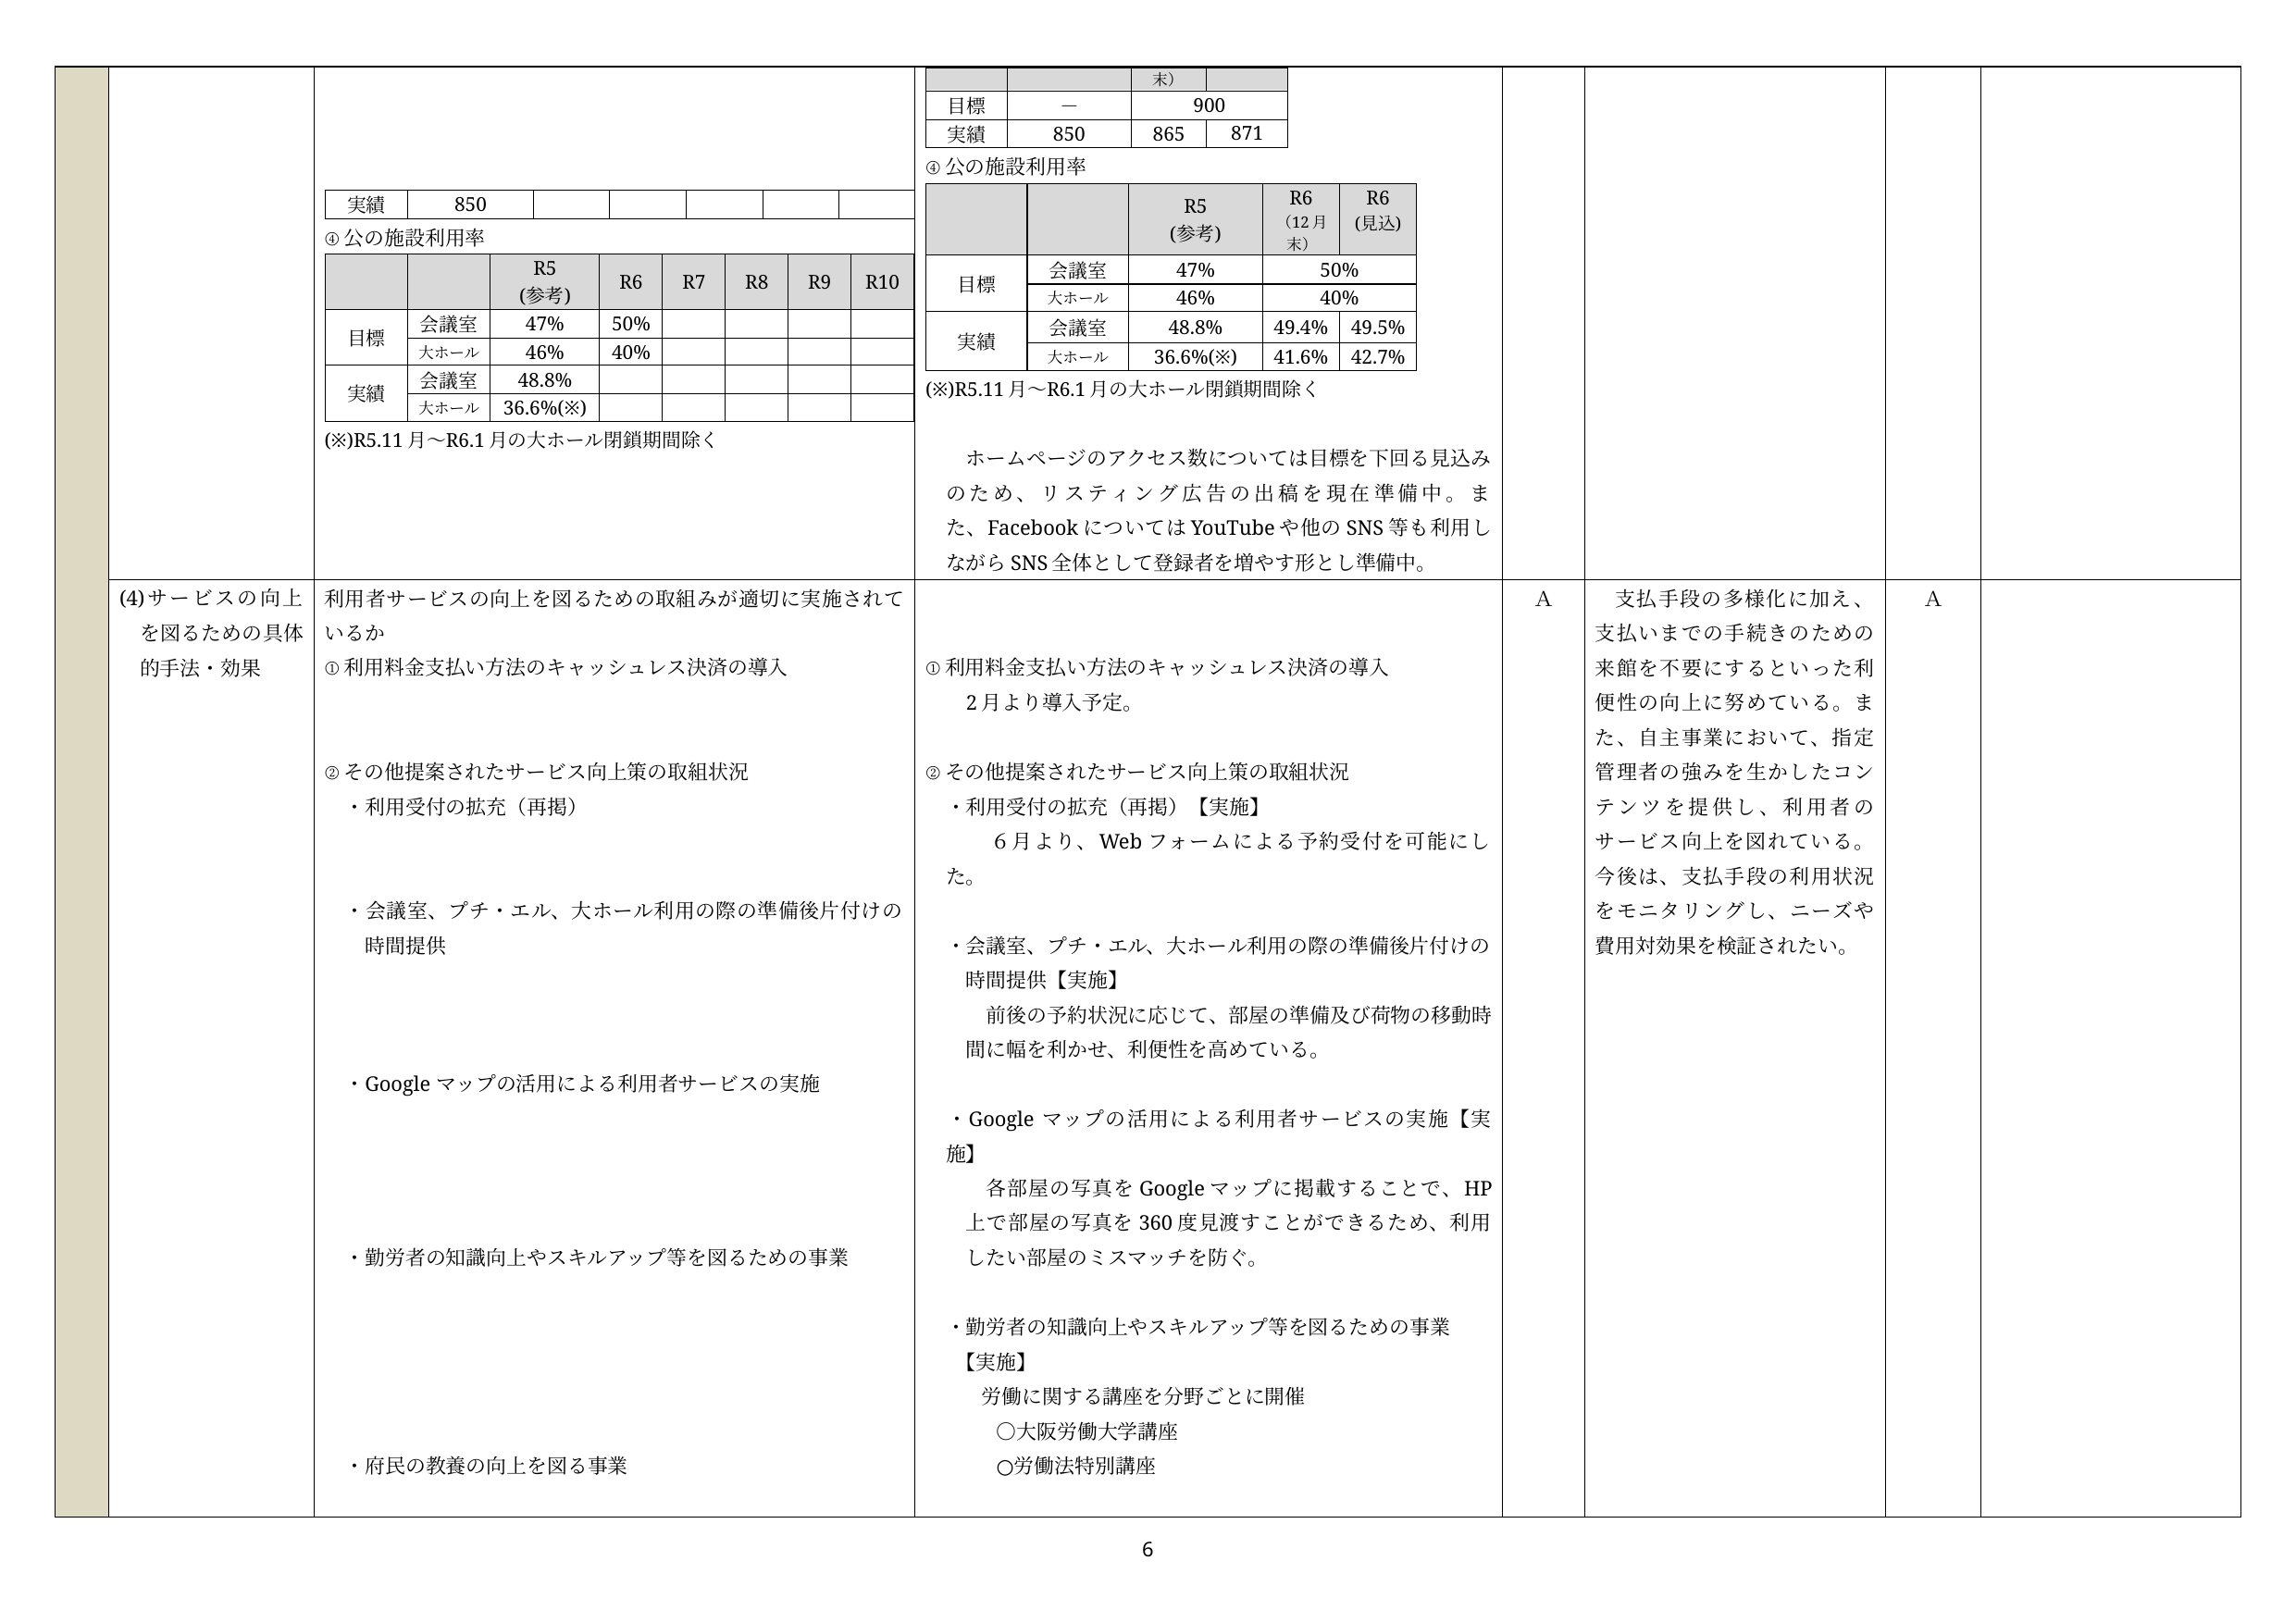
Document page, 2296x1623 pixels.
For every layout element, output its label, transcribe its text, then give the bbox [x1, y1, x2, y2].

table_cell Ａ [1886, 580, 1980, 1517]
table_cell Ｂ [1503, 68, 1584, 579]
table_cell Ｂ [1886, 68, 1980, 579]
table_cell [1981, 580, 2240, 1517]
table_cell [915, 68, 1502, 579]
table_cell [1585, 580, 1885, 1517]
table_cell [915, 580, 1502, 1517]
table_cell [1981, 68, 2240, 579]
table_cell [1585, 68, 1885, 579]
table_cell Ａ [1503, 580, 1584, 1517]
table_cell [109, 68, 314, 579]
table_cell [315, 580, 914, 1517]
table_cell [109, 580, 314, 1517]
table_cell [315, 68, 914, 579]
